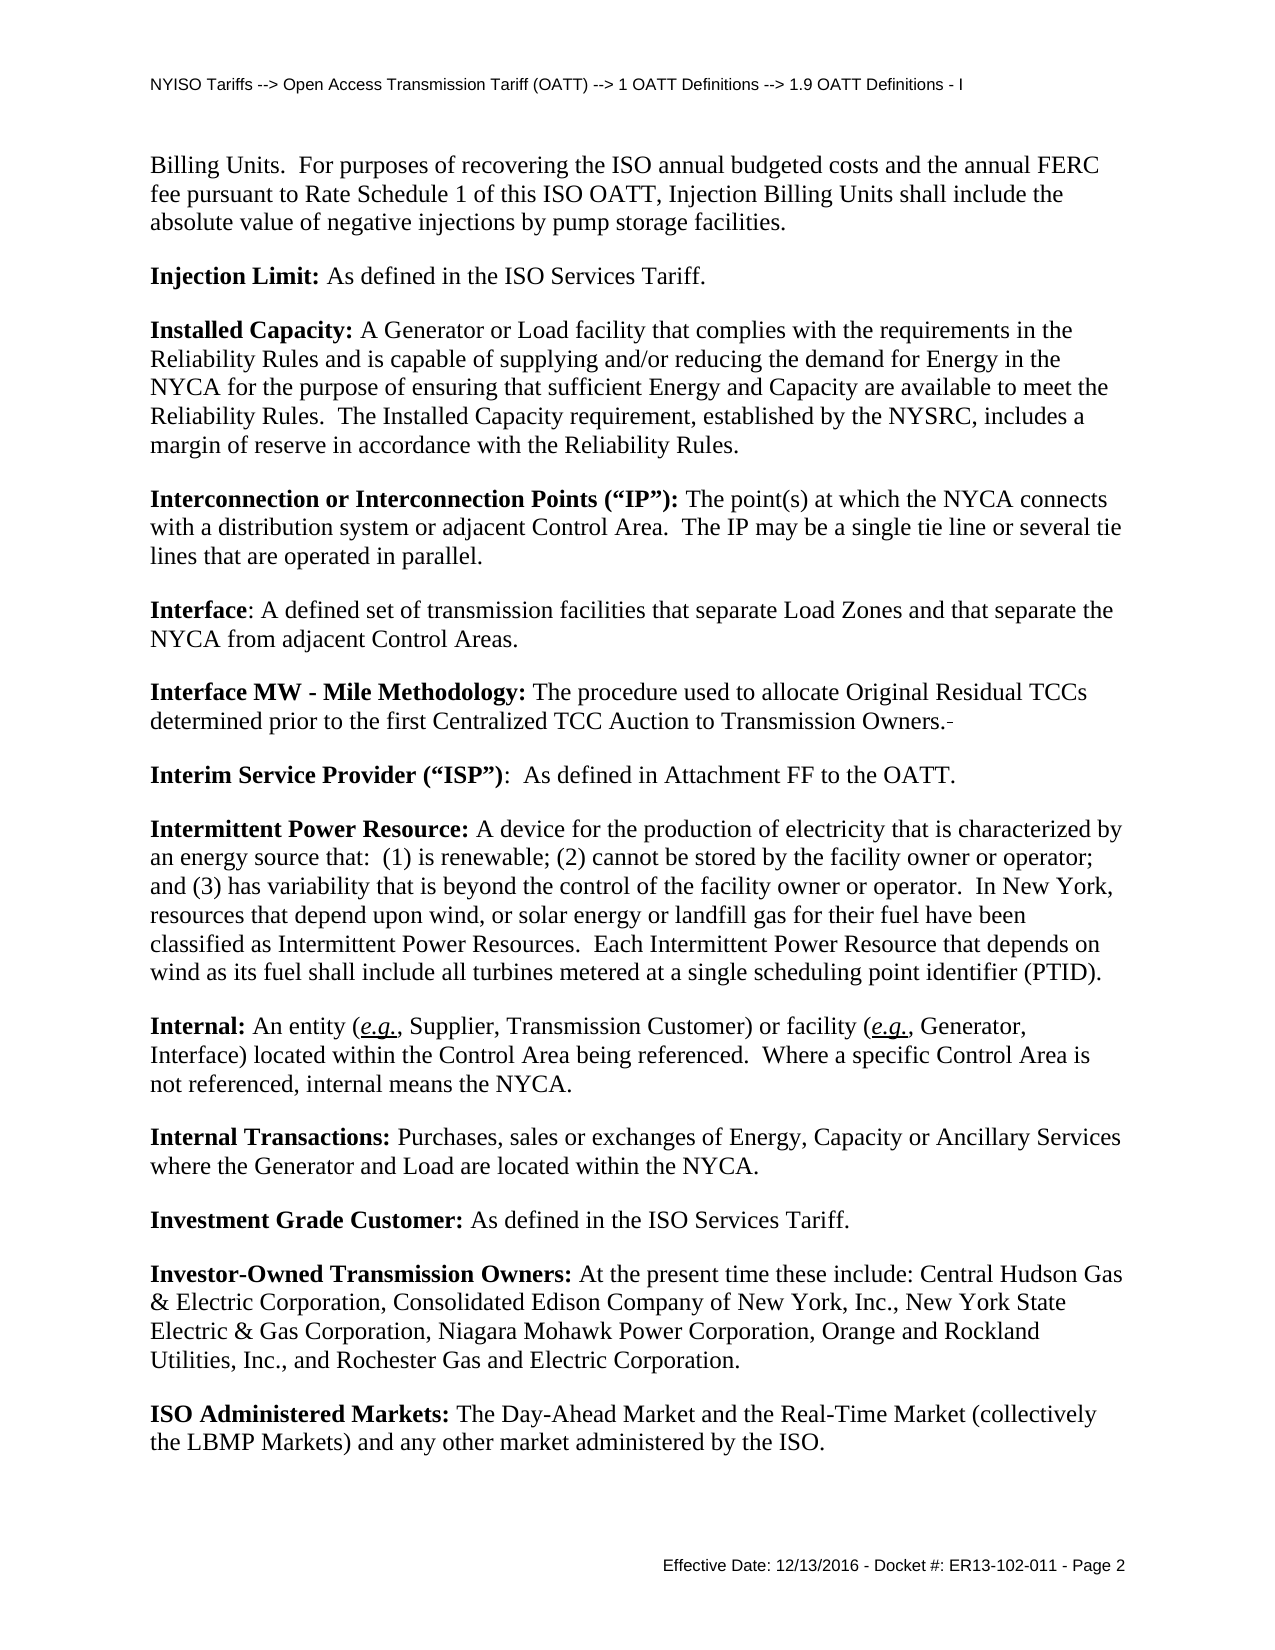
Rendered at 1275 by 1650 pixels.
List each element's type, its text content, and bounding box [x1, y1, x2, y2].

text Interim Service Provider (“ISP”): As defined in Attachment FF to the OATT. [150, 760, 1125, 789]
text Installed Capacity: A Generator or Load facility that complies with the requirements in the Reliability Rules and is capable of supplying and/or reducing the demand for Energy in the NYCA for the purpose of ensuring that sufficient Energy and Capacity are available to meet the Reliability Rules. The Installed Capacity requirement, established by the NYSRC, includes a margin of reserve in accordance with the Reliability Rules. [150, 315, 1125, 459]
text Interconnection or Interconnection Points (“IP”): The point(s) at which the NYCA connects with a distribution system or adjacent Control Area. The IP may be a single tie line or several tie lines that are operated in parallel. [150, 484, 1125, 570]
text Investor-Owned Transmission Owners: At the present time these include: Central Hudson Gas & Electric Corporation, Consolidated Edison Company of New York, Inc., New York State Electric & Gas Corporation, Niagara Mohawk Power Corporation, Orange and Rockland Utilities, Inc., and Rochester Gas and Electric Corporation. [150, 1259, 1125, 1374]
text Internal: An entity (e.g., Supplier, Transmission Customer) or facility (e.g., Generator, Interface) located within the Control Area being referenced. Where a specific Control Area is not referenced, internal means the NYCA. [150, 1011, 1125, 1097]
text Interface MW - Mile Methodology: The procedure used to allocate Original Residual TCCs determined prior to the first Centralized TCC Auction to Transmission Owners. [150, 677, 1125, 735]
text Interface: A defined set of transmission facilities that separate Load Zones and that separate the NYCA from adjacent Control Areas. [150, 595, 1125, 652]
text Internal Transactions: Purchases, sales or exchanges of Energy, Capacity or Ancillary Services where the Generator and Load are located within the NYCA. [150, 1122, 1125, 1180]
text Intermittent Power Resource: A device for the production of electricity that is characterized by an energy source that: (1) is renewable; (2) cannot be stored by the facility owner or operator; and (3) has variability that is beyond the control of the facility owner or operator. In New York, resources that depend upon wind, or solar energy or landfill gas for their fuel have been classified as Intermittent Power Resources. Each Intermittent Power Resource that depends on wind as its fuel shall include all turbines metered at a single scheduling point identifier (PTID). [150, 814, 1125, 986]
text Investment Grade Customer: As defined in the ISO Services Tariff. [150, 1205, 1125, 1234]
text ISO Administered Markets: The Day-Ahead Market and the Real-Time Market (collectively the LBMP Markets) and any other market administered by the ISO. [150, 1399, 1125, 1456]
text Injection Limit: As defined in the ISO Services Tariff. [150, 261, 1125, 290]
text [150, 150, 1125, 236]
